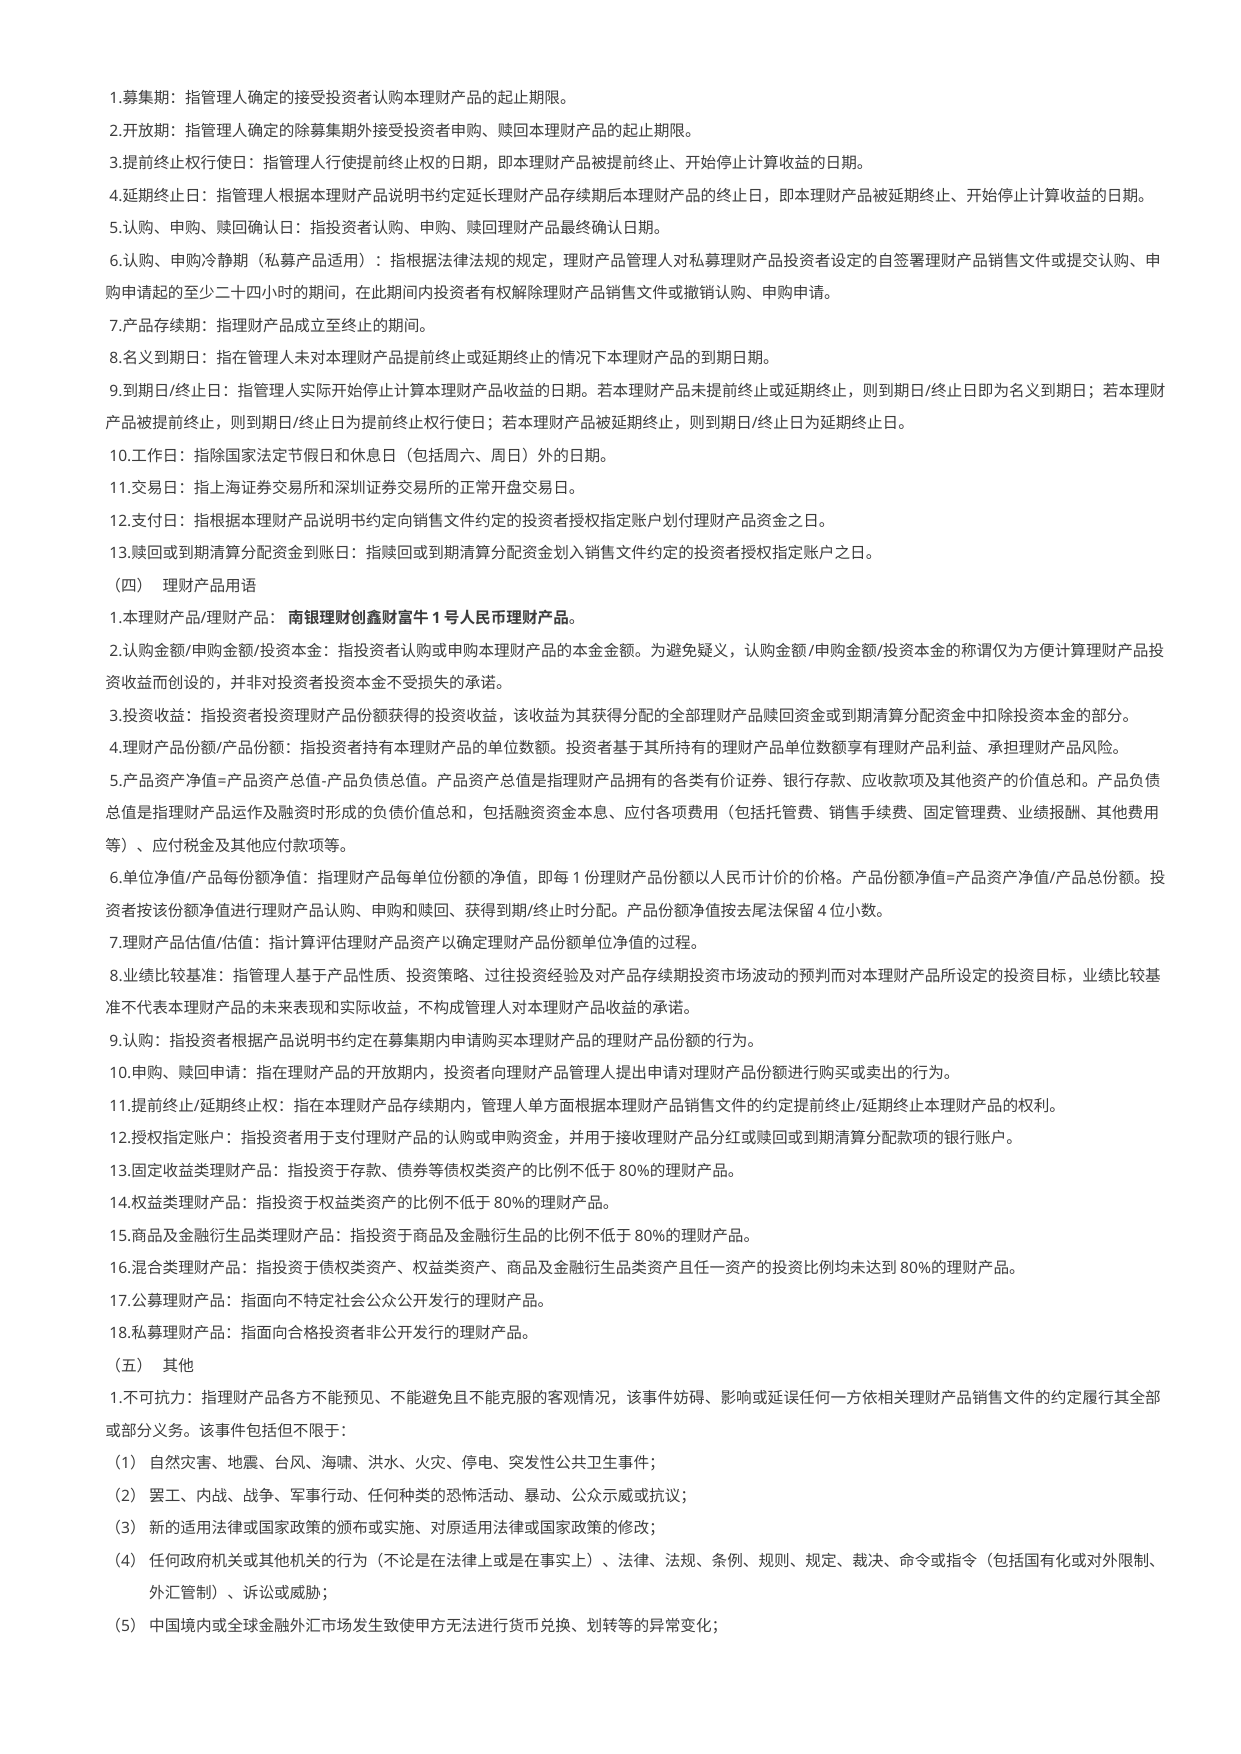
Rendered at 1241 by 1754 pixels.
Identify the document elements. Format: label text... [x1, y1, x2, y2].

list 任何政府机关或其他机关的行为（不论是在法律上或是在事实上）、法律、法规、条例、规则、规定、裁决、命令或指令（包括国有化或对外限制、外汇管制）、诉讼或威胁； [105, 1543, 1165, 1608]
text 12.授权指定账户：指投资者用于支付理财产品的认购或申购资金，并用于接收理财产品分红或赎回或到期清算分配款项的银行账户。 [105, 1121, 1165, 1153]
text 13.赎回或到期清算分配资金到账日：指赎回或到期清算分配资金划入销售文件约定的投资者授权指定账户之日。 [105, 536, 1165, 568]
text 18.私募理财产品：指面向合格投资者非公开发行的理财产品。 [105, 1316, 1165, 1348]
list 自然灾害、地震、台风、海啸、洪水、火灾、停电、突发性公共卫生事件； [105, 1446, 1165, 1478]
text 16.混合类理财产品：指投资于债权类资产、权益类资产、商品及金融衍生品类资产且任一资产的投资比例均未达到80%的理财产品。 [105, 1251, 1165, 1283]
text 14.权益类理财产品：指投资于权益类资产的比例不低于80%的理财产品。 [105, 1186, 1165, 1218]
list 中国境内或全球金融外汇市场发生致使甲方无法进行货币兑换、划转等的异常变化； [105, 1608, 1165, 1641]
text 7.产品存续期：指理财产品成立至终止的期间。 [105, 308, 1165, 341]
text 13.固定收益类理财产品：指投资于存款、债券等债权类资产的比例不低于80%的理财产品。 [105, 1153, 1165, 1186]
list 理财产品用语 [75, 568, 1165, 601]
text 10.工作日：指除国家法定节假日和休息日（包括周六、周日）外的日期。 [105, 438, 1165, 471]
text 4.延期终止日：指管理人根据本理财产品说明书约定延长理财产品存续期后本理财产品的终止日，即本理财产品被延期终止、开始停止计算收益的日期。 [105, 178, 1165, 211]
list 新的适用法律或国家政策的颁布或实施、对原适用法律或国家政策的修改； [105, 1511, 1165, 1543]
text 7.理财产品估值/估值：指计算评估理财产品资产以确定理财产品份额单位净值的过程。 [105, 926, 1165, 958]
text 1.不可抗力：指理财产品各方不能预见、不能避免且不能克服的客观情况，该事件妨碍、影响或延误任何一方依相关理财产品销售文件的约定履行其全部或部分义务。该事件包括但不限于： [105, 1381, 1165, 1446]
text 3.投资收益：指投资者投资理财产品份额获得的投资收益，该收益为其获得分配的全部理财产品赎回资金或到期清算分配资金中扣除投资本金的部分。 [105, 698, 1165, 731]
text 15.商品及金融衍生品类理财产品：指投资于商品及金融衍生品的比例不低于80%的理财产品。 [105, 1218, 1165, 1251]
list 罢工、内战、战争、军事行动、任何种类的恐怖活动、暴动、公众示威或抗议； [105, 1478, 1165, 1511]
list 其他 [75, 1348, 1165, 1381]
text 2.开放期：指管理人确定的除募集期外接受投资者申购、赎回本理财产品的起止期限。 [105, 113, 1165, 146]
text 1.本理财产品/理财产品： 南银理财创鑫财富牛1号人民币理财产品。 [105, 601, 1165, 633]
text 3.提前终止权行使日：指管理人行使提前终止权的日期，即本理财产品被提前终止、开始停止计算收益的日期。 [105, 146, 1165, 178]
text 17.公募理财产品：指面向不特定社会公众公开发行的理财产品。 [105, 1283, 1165, 1316]
text 2.认购金额/申购金额/投资本金：指投资者认购或申购本理财产品的本金金额。为避免疑义，认购金额/申购金额/投资本金的称谓仅为方便计算理财产品投资收益而创设的，并非对投资者投资本金不受损失的承诺。 [105, 633, 1165, 698]
text 8.名义到期日：指在管理人未对本理财产品提前终止或延期终止的情况下本理财产品的到期日期。 [105, 341, 1165, 373]
text 9.到期日/终止日：指管理人实际开始停止计算本理财产品收益的日期。若本理财产品未提前终止或延期终止，则到期日/终止日即为名义到期日；若本理财产品被提前终止，则到期日/终止日为提前终止权行使日；若本理财产品被延期终止，则到期日/终止日为延期终止日。 [105, 373, 1165, 438]
text 10.申购、赎回申请：指在理财产品的开放期内，投资者向理财产品管理人提出申请对理财产品份额进行购买或卖出的行为。 [105, 1056, 1165, 1088]
text 11.提前终止/延期终止权：指在本理财产品存续期内，管理人单方面根据本理财产品销售文件的约定提前终止/延期终止本理财产品的权利。 [105, 1088, 1165, 1121]
text 6.认购、申购冷静期（私募产品适用）：指根据法律法规的规定，理财产品管理人对私募理财产品投资者设定的自签署理财产品销售文件或提交认购、申购申请起的至少二十四小时的期间，在此期间内投资者有权解除理财产品销售文件或撤销认购、申购申请。 [105, 243, 1165, 308]
text 6.单位净值/产品每份额净值：指理财产品每单位份额的净值，即每1份理财产品份额以人民币计价的价格。产品份额净值=产品资产净值/产品总份额。投资者按该份额净值进行理财产品认购、申购和赎回、获得到期/终止时分配。产品份额净值按去尾法保留4位小数。 [105, 861, 1165, 926]
text 11.交易日：指上海证券交易所和深圳证券交易所的正常开盘交易日。 [105, 471, 1165, 503]
text 1.募集期：指管理人确定的接受投资者认购本理财产品的起止期限。 [105, 81, 1165, 113]
text 5.产品资产净值=产品资产总值-产品负债总值。产品资产总值是指理财产品拥有的各类有价证券、银行存款、应收款项及其他资产的价值总和。产品负债总值是指理财产品运作及融资时形成的负债价值总和，包括融资资金本息、应付各项费用（包括托管费、销售手续费、固定管理费、业绩报酬、其他费用等）、应付税金及其他应付款项等。 [105, 763, 1165, 861]
text 8.业绩比较基准：指管理人基于产品性质、投资策略、过往投资经验及对产品存续期投资市场波动的预判而对本理财产品所设定的投资目标，业绩比较基准不代表本理财产品的未来表现和实际收益，不构成管理人对本理财产品收益的承诺。 [105, 958, 1165, 1023]
text 4.理财产品份额/产品份额：指投资者持有本理财产品的单位数额。投资者基于其所持有的理财产品单位数额享有理财产品利益、承担理财产品风险。 [105, 731, 1165, 763]
text 9.认购：指投资者根据产品说明书约定在募集期内申请购买本理财产品的理财产品份额的行为。 [105, 1023, 1165, 1056]
text 5.认购、申购、赎回确认日：指投资者认购、申购、赎回理财产品最终确认日期。 [105, 211, 1165, 243]
text 12.支付日：指根据本理财产品说明书约定向销售文件约定的投资者授权指定账户划付理财产品资金之日。 [105, 503, 1165, 536]
